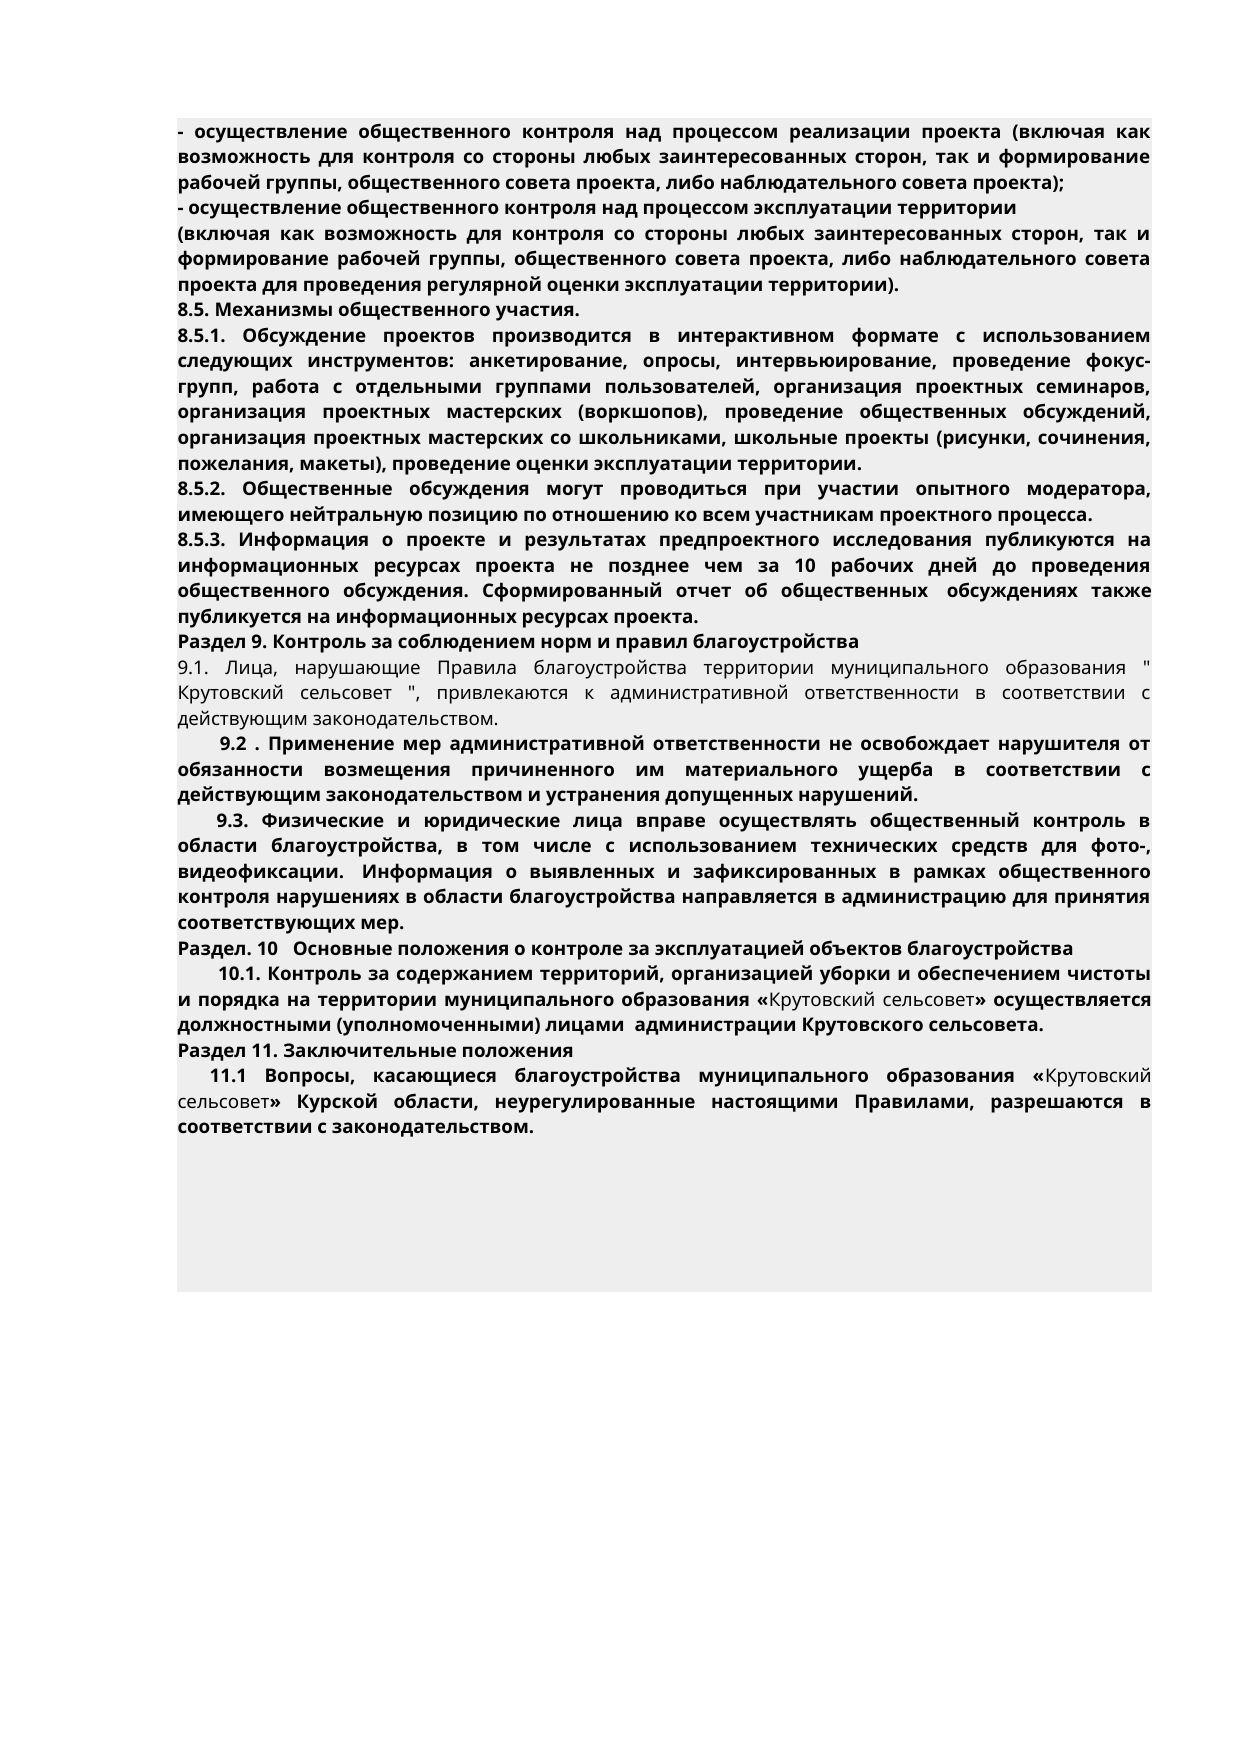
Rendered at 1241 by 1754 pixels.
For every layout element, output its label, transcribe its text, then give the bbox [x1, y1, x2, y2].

text 9.2 . Применение мер административной ответственности не освобождает нарушителя от обязанности возмещения причиненного им материального ущерба в соответствии с действующим законодательством и устранения допущенных нарушений. [177, 731, 1152, 807]
text - осуществление общественного контроля над процессом реализации проекта (включая как возможность для контроля со стороны любых заинтересованных сторон, так и формирование рабочей группы, общественного совета проекта, либо наблюдательного совета проекта); [177, 118, 1152, 195]
text 8.5.1. Обсуждение проектов производится в интерактивном формате с использованием следующих инструментов: анкетирование, опросы, интервьюирование, проведение фокус- групп, работа с отдельными группами пользователей, организация проектных семинаров, организация проектных мастерских (воркшопов), проведение общественных обсуждений, организация проектных мастерских со школьниками, школьные проекты (рисунки, сочинения, пожелания, макеты), проведение оценки эксплуатации территории. [177, 322, 1152, 475]
text (включая как возможность для контроля со стороны любых заинтересованных сторон, так и формирование рабочей группы, общественного совета проекта, либо наблюдательного совета проекта для проведения регулярной оценки эксплуатации территории). [177, 220, 1152, 297]
text Раздел 11. Заключительные положения [177, 1037, 1152, 1062]
text 8.5. Механизмы общественного участия. [177, 297, 1152, 322]
text Раздел 9. Контроль за соблюдением норм и правил благоустройства [177, 628, 1152, 654]
text - осуществление общественного контроля над процессом эксплуатации территории [177, 195, 1152, 220]
text 8.5.2. Общественные обсуждения могут проводиться при участии опытного модератора, имеющего нейтральную позицию по отношению ко всем участникам проектного процесса. [177, 475, 1152, 526]
text 11.1 Вопросы, касающиеся благоустройства муниципального образования «Крутовский сельсовет» Курской области, неурегулированные настоящими Правилами, разрешаются в соответствии с законодательством. [177, 1062, 1152, 1139]
text Раздел. 10 Основные положения о контроле за эксплуатацией объектов благоустройства [177, 935, 1152, 960]
text 8.5.3. Информация о проекте и результатах предпроектного исследования публикуются на информационных ресурсах проекта не позднее чем за 10 рабочих дней до проведения общественного обсуждения. Сформированный отчет об общественных обсуждениях также публикуется на информационных ресурсах проекта. [177, 526, 1152, 628]
text 9.1. Лица, нарушающие Правила благоустройства территории муниципального образования " Крутовский сельсовет ", привлекаются к административной ответственности в соответствии с действующим законодательством. [177, 654, 1152, 731]
text 9.3. Физические и юридические лица вправе осуществлять общественный контроль в области благоустройства, в том числе с использованием технических средств для фото-, видеофиксации. Информация о выявленных и зафиксированных в рамках общественного контроля нарушениях в области благоустройства направляется в администрацию для принятия соответствующих мер. [177, 807, 1152, 935]
text 10.1. Контроль за содержанием территорий, организацией уборки и обеспечением чистоты и порядка на территории муниципального образования «Крутовский сельсовет» осуществляется должностными (уполномоченными) лицами администрации Крутовского сельсовета. [177, 960, 1152, 1037]
